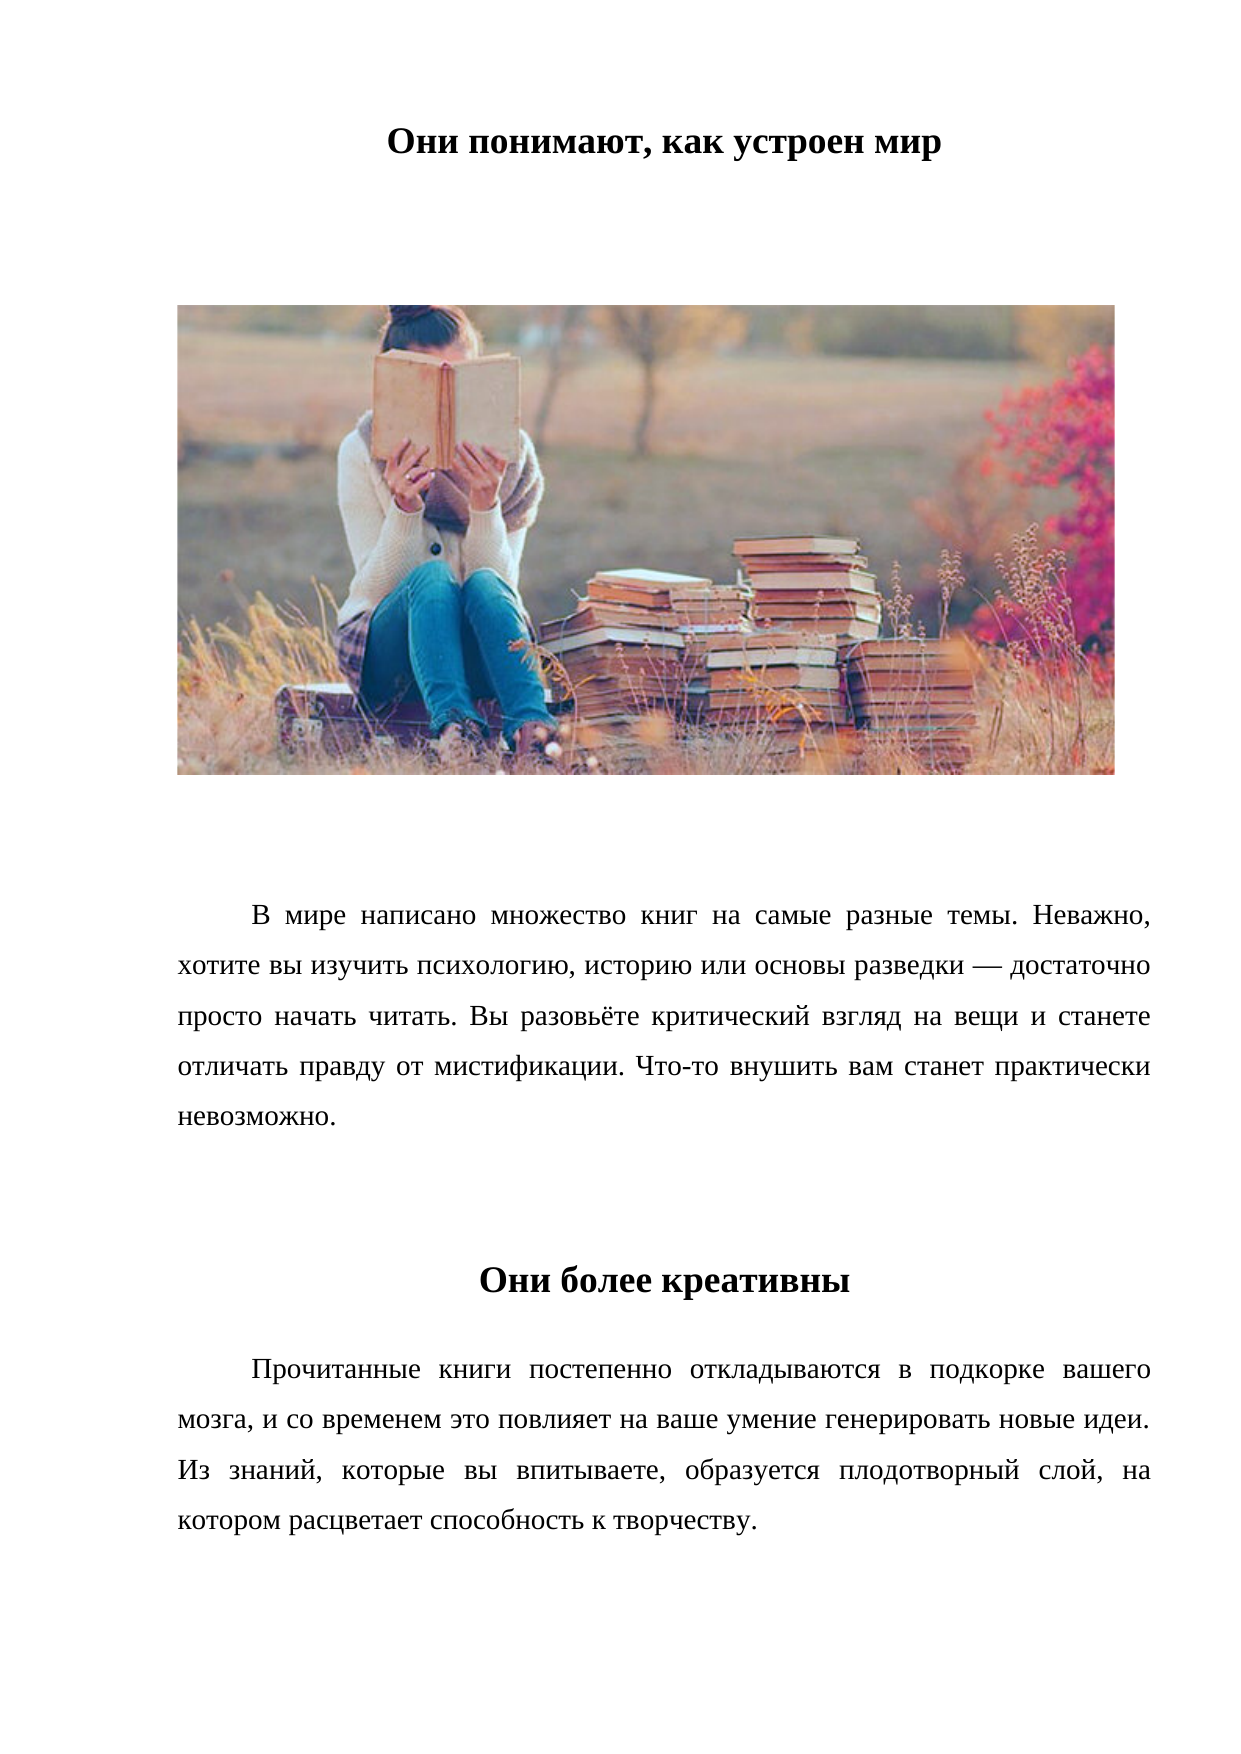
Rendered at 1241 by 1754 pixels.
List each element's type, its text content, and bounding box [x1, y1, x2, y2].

text Они более креативны [177, 1257, 1152, 1301]
text Прочитанные книги постепенно откладываются в подкорке вашего мозга, и со временем это повлияет на ваше умение генерировать новые идеи. Из знаний, которые вы впитываете, образуется плодотворный слой, на котором расцветает способность к творчеству. [177, 1351, 1152, 1536]
text В мире написано множество книг на самые разные темы. Неважно, хотите вы изучить психологию, историю или основы разведки — достаточно просто начать читать. Вы разовьёте критический взгляд на вещи и станете отличать правду от мистификации. Что-то внушить вам станет практически невозможно. [177, 897, 1152, 1132]
picture [177, 305, 1115, 775]
text Они понимают, как устроен мир [177, 118, 1152, 161]
